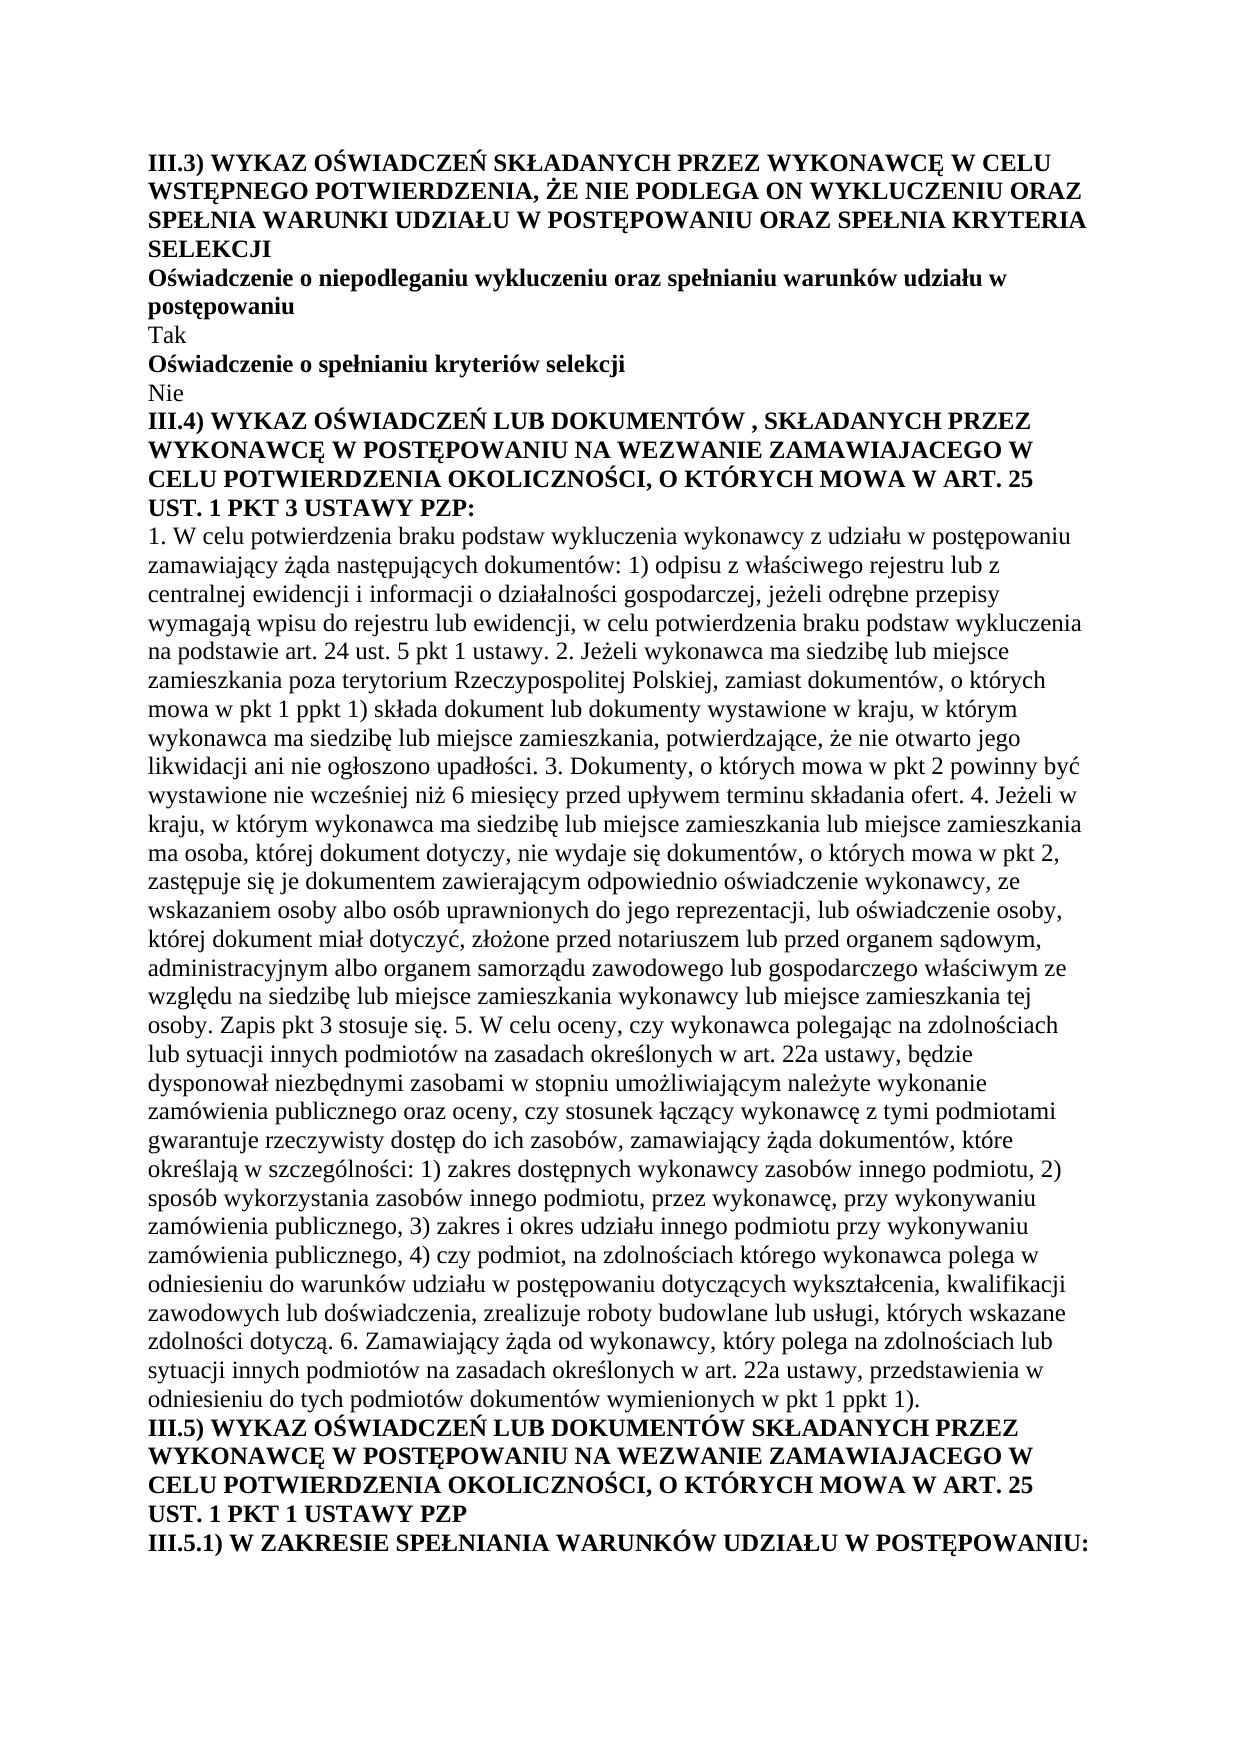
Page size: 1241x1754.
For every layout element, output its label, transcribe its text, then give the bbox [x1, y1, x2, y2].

text Oświadczenie o niepodleganiu wykluczeniu oraz spełnianiu warunków udziału w postępowaniu Tak Oświadczenie o spełnianiu kryteriów selekcji Nie [148, 263, 1093, 406]
text III.4) WYKAZ OŚWIADCZEŃ LUB DOKUMENTÓW , SKŁADANYCH PRZEZ WYKONAWCĘ W POSTĘPOWANIU NA WEZWANIE ZAMAWIAJACEGO W CELU POTWIERDZENIA OKOLICZNOŚCI, O KTÓRYCH MOWA W ART. 25 UST. 1 PKT 3 USTAWY PZP: [148, 406, 1093, 521]
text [148, 1528, 1093, 1585]
text III.5) WYKAZ OŚWIADCZEŃ LUB DOKUMENTÓW SKŁADANYCH PRZEZ WYKONAWCĘ W POSTĘPOWANIU NA WEZWANIE ZAMAWIAJACEGO W CELU POTWIERDZENIA OKOLICZNOŚCI, O KTÓRYCH MOWA W ART. 25 UST. 1 PKT 1 USTAWY PZP [148, 1413, 1093, 1528]
text III.3) WYKAZ OŚWIADCZEŃ SKŁADANYCH PRZEZ WYKONAWCĘ W CELU WSTĘPNEGO POTWIERDZENIA, ŻE NIE PODLEGA ON WYKLUCZENIU ORAZ SPEŁNIA WARUNKI UDZIAŁU W POSTĘPOWANIU ORAZ SPEŁNIA KRYTERIA SELEKCJI [148, 148, 1093, 263]
text 1. W celu potwierdzenia braku podstaw wykluczenia wykonawcy z udziału w postępowaniu zamawiający żąda następujących dokumentów: 1) odpisu z właściwego rejestru lub z centralnej ewidencji i informacji o działalności gospodarczej, jeżeli odrębne przepisy wymagają wpisu do rejestru lub ewidencji, w celu potwierdzenia braku podstaw wykluczenia na podstawie art. 24 ust. 5 pkt 1 ustawy. 2. Jeżeli wykonawca ma siedzibę lub miejsce zamieszkania poza terytorium Rzeczypospolitej Polskiej, zamiast dokumentów, o których mowa w pkt 1 ppkt 1) składa dokument lub dokumenty wystawione w kraju, w którym wykonawca ma siedzibę lub miejsce zamieszkania, potwierdzające, że nie otwarto jego likwidacji ani nie ogłoszono upadłości. 3. Dokumenty, o których mowa w pkt 2 powinny być wystawione nie wcześniej niż 6 miesięcy przed upływem terminu składania ofert. 4. Jeżeli w kraju, w którym wykonawca ma siedzibę lub miejsce zamieszkania lub miejsce zamieszkania ma osoba, której dokument dotyczy, nie wydaje się dokumentów, o których mowa w pkt 2, zastępuje się je dokumentem zawierającym odpowiednio oświadczenie wykonawcy, ze wskazaniem osoby albo osób uprawnionych do jego reprezentacji, lub oświadczenie osoby, której dokument miał dotyczyć, złożone przed notariuszem lub przed organem sądowym, administracyjnym albo organem samorządu zawodowego lub gospodarczego właściwym ze względu na siedzibę lub miejsce zamieszkania wykonawcy lub miejsce zamieszkania tej osoby. Zapis pkt 3 stosuje się. 5. W celu oceny, czy wykonawca polegając na zdolnościach lub sytuacji innych podmiotów na zasadach określonych w art. 22a ustawy, będzie dysponował niezbędnymi zasobami w stopniu umożliwiającym należyte wykonanie zamówienia publicznego oraz oceny, czy stosunek łączący wykonawcę z tymi podmiotami gwarantuje rzeczywisty dostęp do ich zasobów, zamawiający żąda dokumentów, które określają w szczególności: 1) zakres dostępnych wykonawcy zasobów innego podmiotu, 2) sposób wykorzystania zasobów innego podmiotu, przez wykonawcę, przy wykonywaniu zamówienia publicznego, 3) zakres i okres udziału innego podmiotu przy wykonywaniu zamówienia publicznego, 4) czy podmiot, na zdolnościach którego wykonawca polega w odniesieniu do warunków udziału w postępowaniu dotyczących wykształcenia, kwalifikacji zawodowych lub doświadczenia, zrealizuje roboty budowlane lub usługi, których wskazane zdolności dotyczą. 6. Zamawiający żąda od wykonawcy, który polega na zdolnościach lub sytuacji innych podmiotów na zasadach określonych w art. 22a ustawy, przedstawienia w odniesieniu do tych podmiotów dokumentów wymienionych w pkt 1 ppkt 1). [148, 521, 1093, 1413]
